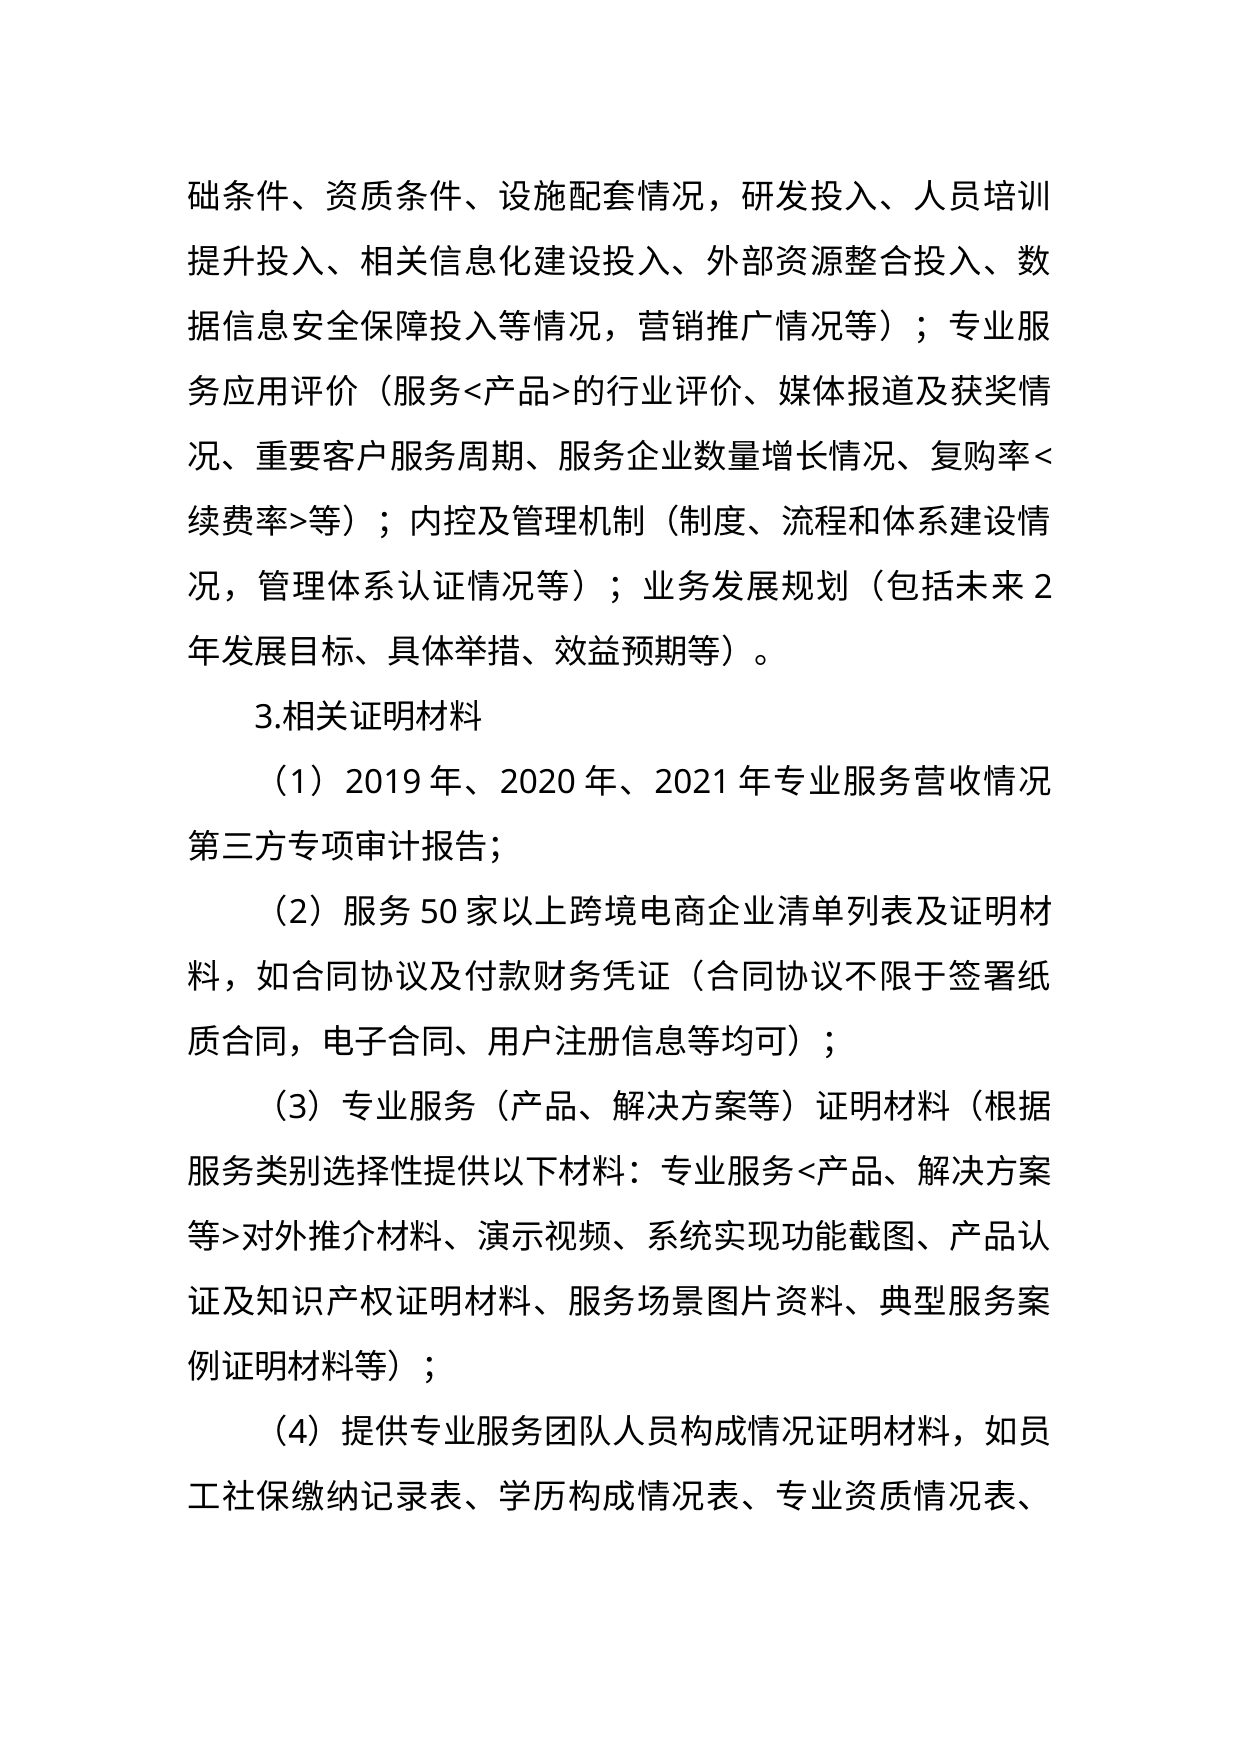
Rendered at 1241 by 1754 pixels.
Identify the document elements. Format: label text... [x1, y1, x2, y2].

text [187, 1397, 1053, 1527]
text 3.相关证明材料 [187, 682, 1053, 747]
text （3）专业服务（产品、解决方案等）证明材料（根据服务类别选择性提供以下材料：专业服务<产品、解决方案等>对外推介材料、演示视频、系统实现功能截图、产品认证及知识产权证明材料、服务场景图片资料、典型服务案例证明材料等）； [187, 1072, 1053, 1397]
text （2）服务50家以上跨境电商企业清单列表及证明材料，如合同协议及付款财务凭证（合同协议不限于签署纸质合同，电子合同、用户注册信息等均可）； [187, 877, 1053, 1072]
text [187, 162, 1053, 682]
text （1）2019年、2020年、2021年专业服务营收情况第三方专项审计报告； [187, 747, 1053, 877]
